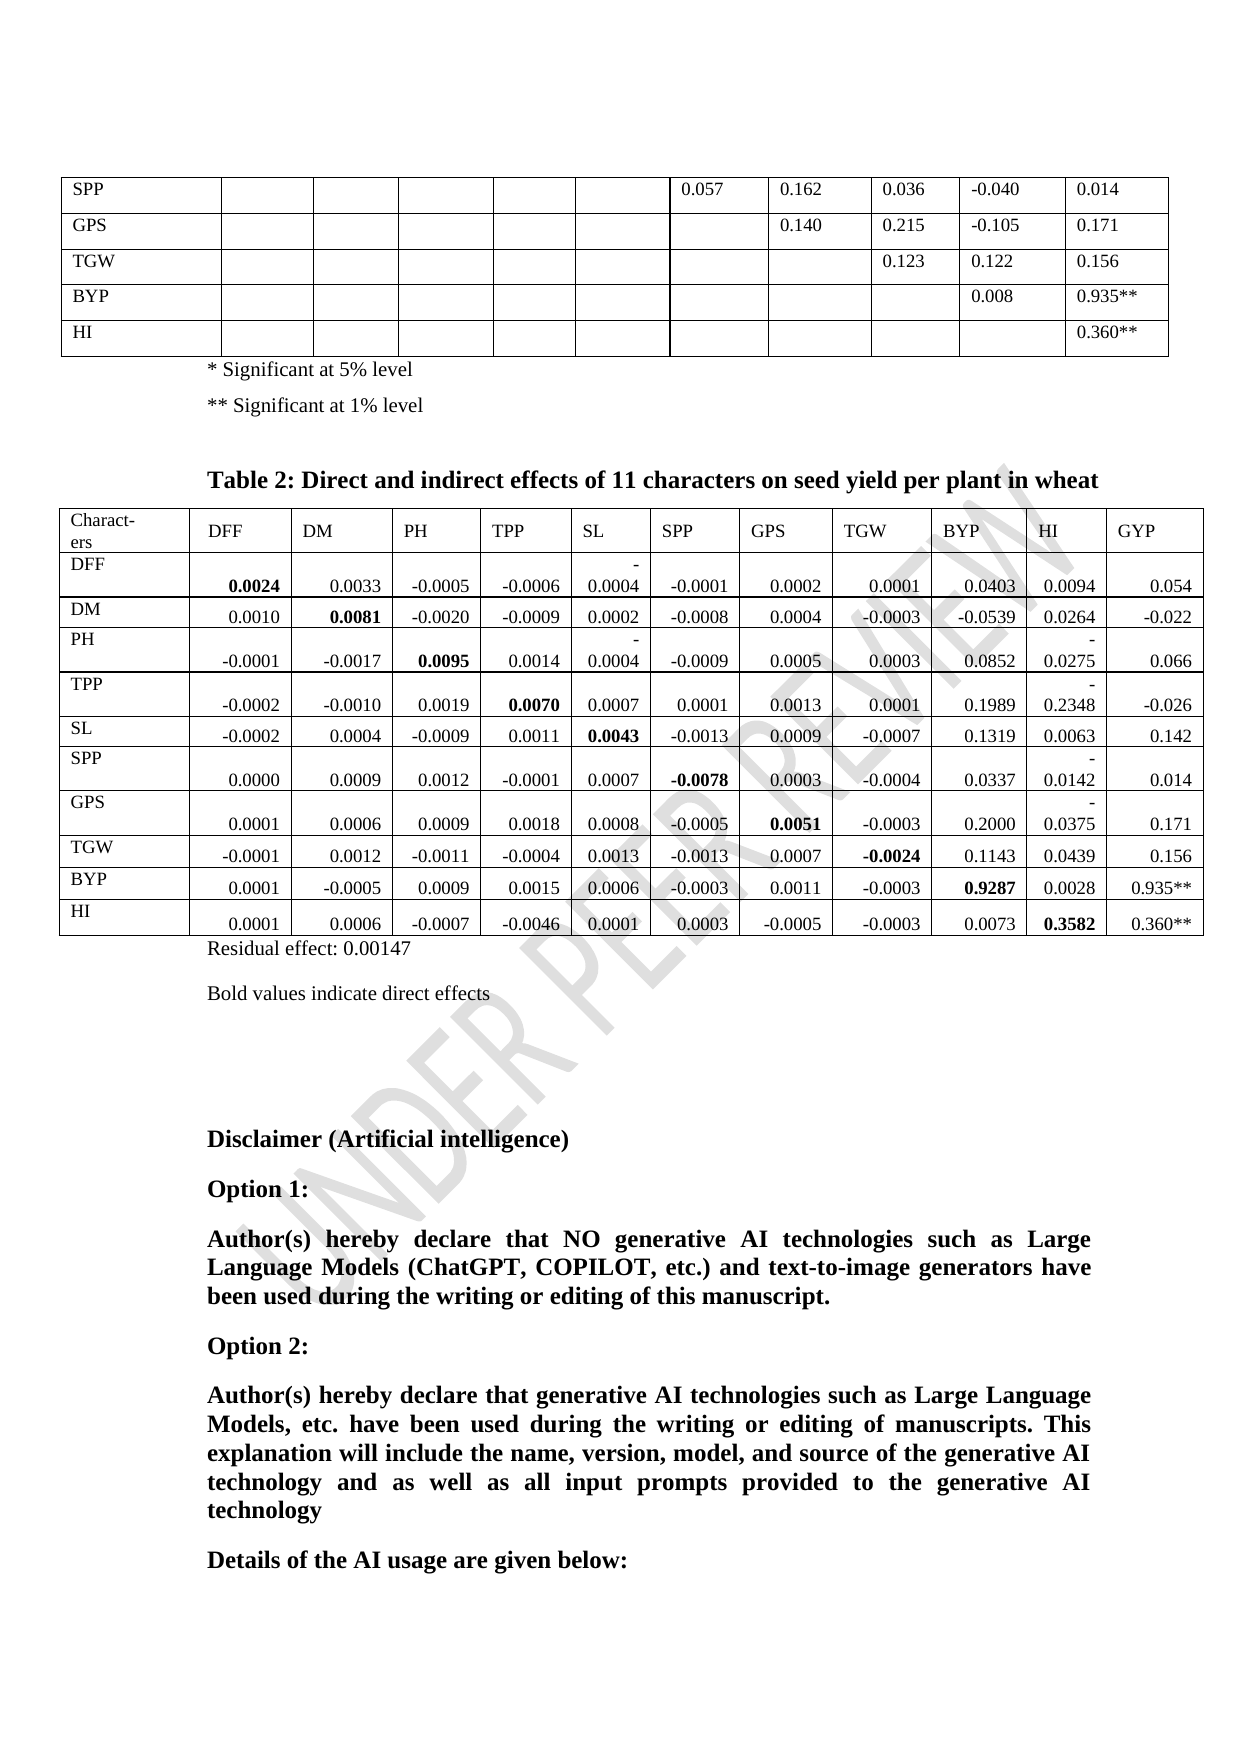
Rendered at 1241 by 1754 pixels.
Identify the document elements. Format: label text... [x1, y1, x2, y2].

table_cell [399, 285, 493, 320]
table_cell -0.0009 [651, 628, 739, 671]
table_cell -0.0006 [481, 553, 571, 596]
table_cell 0.0014 [481, 628, 571, 671]
table_header GYP [1107, 509, 1203, 552]
table_cell 0.0001 [572, 900, 650, 934]
table_cell 0.1319 [932, 717, 1026, 746]
table_cell [222, 285, 313, 320]
table_cell [399, 178, 493, 213]
table_cell 0.0001 [190, 868, 291, 899]
table_cell [399, 250, 493, 284]
text Details of the AI usage are given below: [207, 1545, 1092, 1574]
table_cell 0.0081 [292, 598, 392, 627]
table_cell 0.0439 [1027, 836, 1106, 867]
table_cell 0.014 [1107, 747, 1203, 790]
table_header BYP [932, 509, 1026, 552]
table_cell [769, 321, 871, 356]
table_cell 0.057 [671, 178, 768, 213]
table_cell 0.0002 [572, 598, 650, 627]
table_cell -0.0020 [393, 598, 480, 627]
table_cell [576, 321, 669, 356]
table_cell 0.1143 [932, 836, 1026, 867]
table_cell -0.0003 [651, 868, 739, 899]
table_cell -0.0004 [833, 747, 931, 790]
table_cell [399, 214, 493, 249]
table_cell 0.0095 [393, 628, 480, 671]
table_cell [494, 214, 575, 249]
table_cell 0.0001 [651, 673, 739, 716]
table_cell -0.0002 [190, 717, 291, 746]
table_cell 0.0012 [292, 836, 392, 867]
table_cell [399, 321, 493, 356]
table_cell 0.140 [769, 214, 871, 249]
table_cell 0.0019 [393, 673, 480, 716]
table_cell 0.008 [960, 285, 1065, 320]
table_cell -0.0005 [651, 791, 739, 834]
table_cell 0.0001 [190, 900, 291, 934]
table_cell [872, 321, 959, 356]
table_cell -0.0078 [651, 747, 739, 790]
table_cell 0.0011 [481, 717, 571, 746]
table_cell [576, 178, 669, 213]
table_cell 0.0006 [292, 791, 392, 834]
table_cell 0.0003 [651, 900, 739, 934]
table_cell -0.0017 [292, 628, 392, 671]
table_cell [314, 250, 398, 284]
table_cell 0.0011 [740, 868, 832, 899]
table_cell 0.0403 [932, 553, 1026, 596]
table_cell 0.0001 [190, 791, 291, 834]
table_cell -0.0011 [393, 836, 480, 867]
table_cell [671, 285, 768, 320]
table_cell [314, 321, 398, 356]
table_header TPP [481, 509, 571, 552]
table_cell [494, 321, 575, 356]
table_cell 0.171 [1066, 214, 1168, 249]
table_cell 0.0010 [190, 598, 291, 627]
table_header GPS [740, 509, 832, 552]
table_cell 0.0043 [572, 717, 650, 746]
table_cell 0.0000 [190, 747, 291, 790]
table_cell [314, 285, 398, 320]
table_cell 0.036 [872, 178, 959, 213]
table_cell -0.0003 [833, 900, 931, 934]
table_cell -0.0010 [292, 673, 392, 716]
table_cell 0.0007 [572, 673, 650, 716]
table_header TGW [833, 509, 931, 552]
table_header DFF [190, 509, 291, 552]
table_cell 0.0003 [833, 628, 931, 671]
table_header SL [572, 509, 650, 552]
table_cell -0.0375 [1027, 791, 1106, 834]
table_cell -0.0013 [651, 717, 739, 746]
table_cell 0.360** [1107, 900, 1203, 934]
table_cell TGW [60, 836, 189, 867]
table_cell TGW [62, 250, 221, 284]
table_cell -0.022 [1107, 598, 1203, 627]
table_cell 0.171 [1107, 791, 1203, 834]
table_cell -0.0009 [393, 717, 480, 746]
table_cell -0.026 [1107, 673, 1203, 716]
table_cell [314, 178, 398, 213]
table_cell 0.0264 [1027, 598, 1106, 627]
table_cell 0.0009 [393, 791, 480, 834]
table_cell [494, 250, 575, 284]
text Option 1: [207, 1174, 1092, 1203]
table_cell -0.0001 [190, 836, 291, 867]
table_cell 0.2000 [932, 791, 1026, 834]
table_cell 0.066 [1107, 628, 1203, 671]
table_cell -0.0007 [393, 900, 480, 934]
table_cell 0.156 [1107, 836, 1203, 867]
table_cell SPP [60, 747, 189, 790]
table_cell [314, 214, 398, 249]
table_cell [576, 214, 669, 249]
table_cell PH [60, 628, 189, 671]
table_cell -0.0002 [190, 673, 291, 716]
table_cell -0.2348 [1027, 673, 1106, 716]
table_cell 0.0012 [393, 747, 480, 790]
table_cell -0.0142 [1027, 747, 1106, 790]
table_cell 0.142 [1107, 717, 1203, 746]
table_cell GPS [62, 214, 221, 249]
table_cell 0.0852 [932, 628, 1026, 671]
text * Significant at 5% level [207, 357, 1122, 381]
table_cell 0.162 [769, 178, 871, 213]
table_cell -0.0004 [572, 553, 650, 596]
table_cell 0.0006 [572, 868, 650, 899]
table_cell 0.0001 [833, 673, 931, 716]
table_cell 0.0004 [740, 598, 832, 627]
table_cell 0.0009 [740, 717, 832, 746]
table_cell 0.0094 [1027, 553, 1106, 596]
table_cell [872, 285, 959, 320]
table_cell -0.0008 [651, 598, 739, 627]
table_cell 0.935** [1107, 868, 1203, 899]
table_cell 0.3582 [1027, 900, 1106, 934]
table_header SPP [651, 509, 739, 552]
table_cell 0.1989 [932, 673, 1026, 716]
table_cell 0.123 [872, 250, 959, 284]
table_cell -0.0001 [651, 553, 739, 596]
table_cell -0.0007 [833, 717, 931, 746]
table_cell -0.0003 [833, 598, 931, 627]
table_cell SPP [62, 178, 221, 213]
table_cell [494, 285, 575, 320]
table_cell -0.0275 [1027, 628, 1106, 671]
table_cell 0.0007 [740, 836, 832, 867]
table_cell 0.0006 [292, 900, 392, 934]
table_cell 0.935** [1066, 285, 1168, 320]
table_cell [769, 250, 871, 284]
table_cell [222, 321, 313, 356]
text ** Significant at 1% level [207, 393, 1122, 417]
table_header Charact-ers [60, 509, 189, 552]
table_cell [222, 214, 313, 249]
table_cell 0.0033 [292, 553, 392, 596]
table_cell 0.014 [1066, 178, 1168, 213]
table_cell -0.105 [960, 214, 1065, 249]
table_header DM [292, 509, 392, 552]
table_cell HI [60, 900, 189, 934]
table_cell 0.0008 [572, 791, 650, 834]
table_cell -0.0005 [740, 900, 832, 934]
table_cell TPP [60, 673, 189, 716]
text Author(s) hereby declare that generative AI technologies such as Large Language Models, etc. have been used during the writing or editing of manuscripts. This explanation will include the name, version, model, and source of the generative AI technology and as well as all input prompts provided to the generative AI technology [207, 1380, 1092, 1524]
table_cell -0.0004 [572, 628, 650, 671]
table_cell 0.0018 [481, 791, 571, 834]
table_cell 0.0073 [932, 900, 1026, 934]
table_cell HI [62, 321, 221, 356]
table_cell -0.0004 [481, 836, 571, 867]
table_cell 0.054 [1107, 553, 1203, 596]
table_cell [769, 285, 871, 320]
table_cell SL [60, 717, 189, 746]
table_cell -0.0539 [932, 598, 1026, 627]
table_cell 0.0005 [740, 628, 832, 671]
table_cell [222, 178, 313, 213]
text Author(s) hereby declare that NO generative AI technologies such as Large Language Models (ChatGPT, COPILOT, etc.) and text-to-image generators have been used during the writing or editing of this manuscript. [207, 1224, 1092, 1310]
table_cell [671, 214, 768, 249]
text Bold values indicate direct effects [207, 981, 1092, 1004]
text Residual effect: 0.00147 [207, 936, 1092, 960]
table_cell -0.0013 [651, 836, 739, 867]
table_cell -0.040 [960, 178, 1065, 213]
table_cell 0.0009 [292, 747, 392, 790]
table_header HI [1027, 509, 1106, 552]
table_cell 0.0063 [1027, 717, 1106, 746]
table_cell BYP [60, 868, 189, 899]
table_cell 0.0015 [481, 868, 571, 899]
table_header PH [393, 509, 480, 552]
table_cell 0.0007 [572, 747, 650, 790]
table_cell 0.0013 [740, 673, 832, 716]
table_cell 0.0009 [393, 868, 480, 899]
table_cell DM [60, 598, 189, 627]
table_cell [576, 285, 669, 320]
table_cell [671, 250, 768, 284]
table_cell 0.0028 [1027, 868, 1106, 899]
table_cell 0.0051 [740, 791, 832, 834]
table_cell -0.0003 [833, 868, 931, 899]
table_cell [222, 250, 313, 284]
table_cell -0.0009 [481, 598, 571, 627]
table_cell DFF [60, 553, 189, 596]
table_cell 0.9287 [932, 868, 1026, 899]
table_cell BYP [62, 285, 221, 320]
table_cell 0.0004 [292, 717, 392, 746]
table_cell -0.0001 [481, 747, 571, 790]
table_cell -0.0024 [833, 836, 931, 867]
table_cell -0.0001 [190, 628, 291, 671]
table_cell -0.0005 [393, 553, 480, 596]
table_cell 0.0013 [572, 836, 650, 867]
table_cell 0.156 [1066, 250, 1168, 284]
table_cell -0.0003 [833, 791, 931, 834]
table_cell 0.0003 [740, 747, 832, 790]
table_cell 0.215 [872, 214, 959, 249]
table_cell 0.0070 [481, 673, 571, 716]
table_cell [960, 321, 1065, 356]
text Disclaimer (Artificial intelligence) [207, 1124, 1092, 1153]
table_cell 0.0001 [833, 553, 931, 596]
table_cell GPS [60, 791, 189, 834]
table_cell 0.122 [960, 250, 1065, 284]
table_cell 0.0024 [190, 553, 291, 596]
table_cell [494, 178, 575, 213]
table_cell [576, 250, 669, 284]
table_cell 0.0337 [932, 747, 1026, 790]
table_cell -0.0005 [292, 868, 392, 899]
table_cell -0.0046 [481, 900, 571, 934]
table_cell 0.360** [1066, 321, 1168, 356]
table_cell 0.0002 [740, 553, 832, 596]
text Table 2: Direct and indirect effects of 11 characters on seed yield per plant in wheat [207, 465, 1122, 494]
table_cell [671, 321, 768, 356]
text Option 2: [207, 1331, 1092, 1359]
